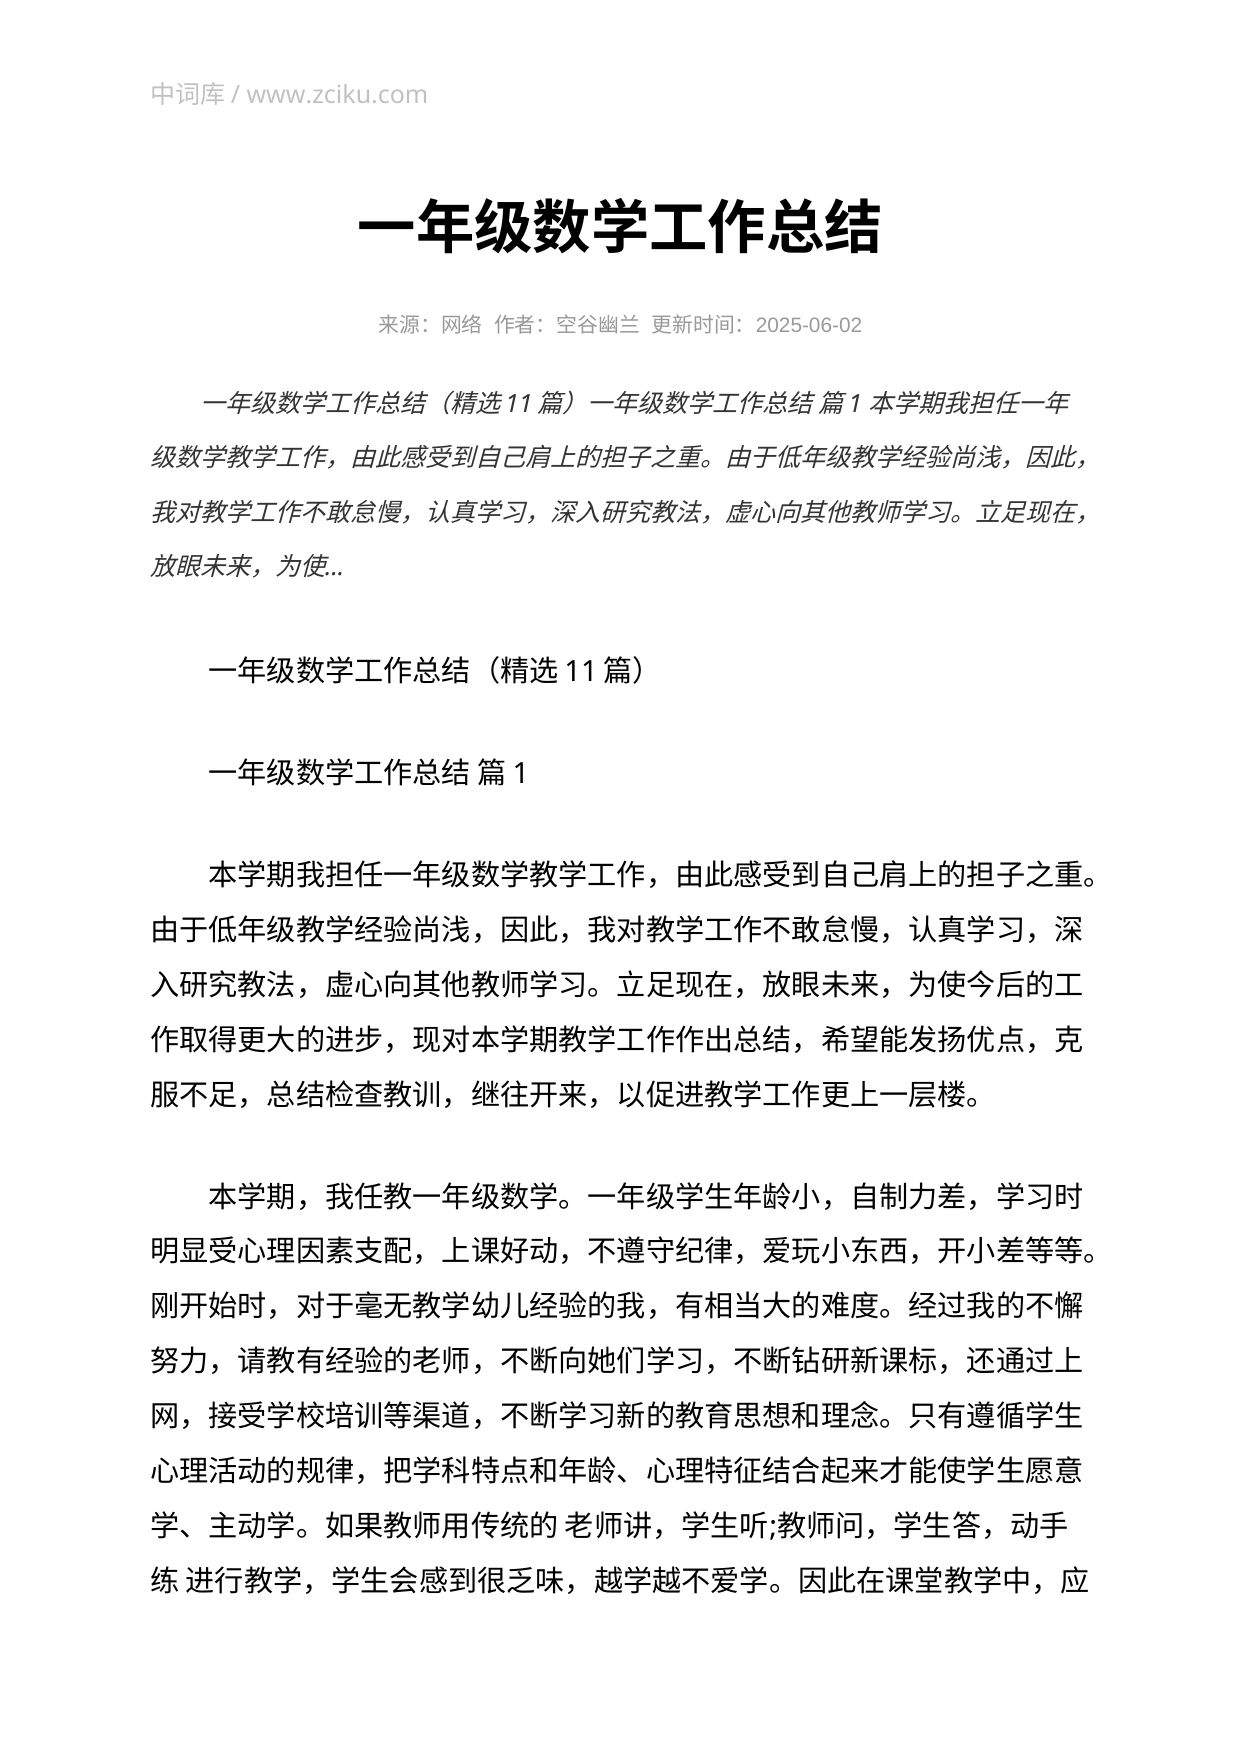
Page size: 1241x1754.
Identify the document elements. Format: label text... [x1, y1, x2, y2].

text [150, 1173, 1090, 1600]
text 来源：网络 作者：空谷幽兰 更新时间：2025-06-02 [150, 313, 1090, 337]
text 一年级数学工作总结（精选11篇）一年级数学工作总结 篇1 本学期我担任一年级数学教学工作，由此感受到自己肩上的担子之重。由于低年级教学经验尚浅，因此，我对教学工作不敢怠慢，认真学习，深入研究教法，虚心向其他教师学习。立足现在，放眼未来，为使... [150, 383, 1090, 583]
subtitle 一年级数学工作总结 [150, 181, 1090, 266]
text 一年级数学工作总结（精选11篇） [150, 648, 1090, 690]
text 一年级数学工作总结 篇1 [150, 750, 1090, 792]
text 本学期我担任一年级数学教学工作，由此感受到自己肩上的担子之重。由于低年级教学经验尚浅，因此，我对教学工作不敢怠慢，认真学习，深入研究教法，虚心向其他教师学习。立足现在，放眼未来，为使今后的工作取得更大的进步，现对本学期教学工作作出总结，希望能发扬优点，克服不足，总结检查教训，继往开来，以促进教学工作更上一层楼。 [150, 852, 1090, 1114]
